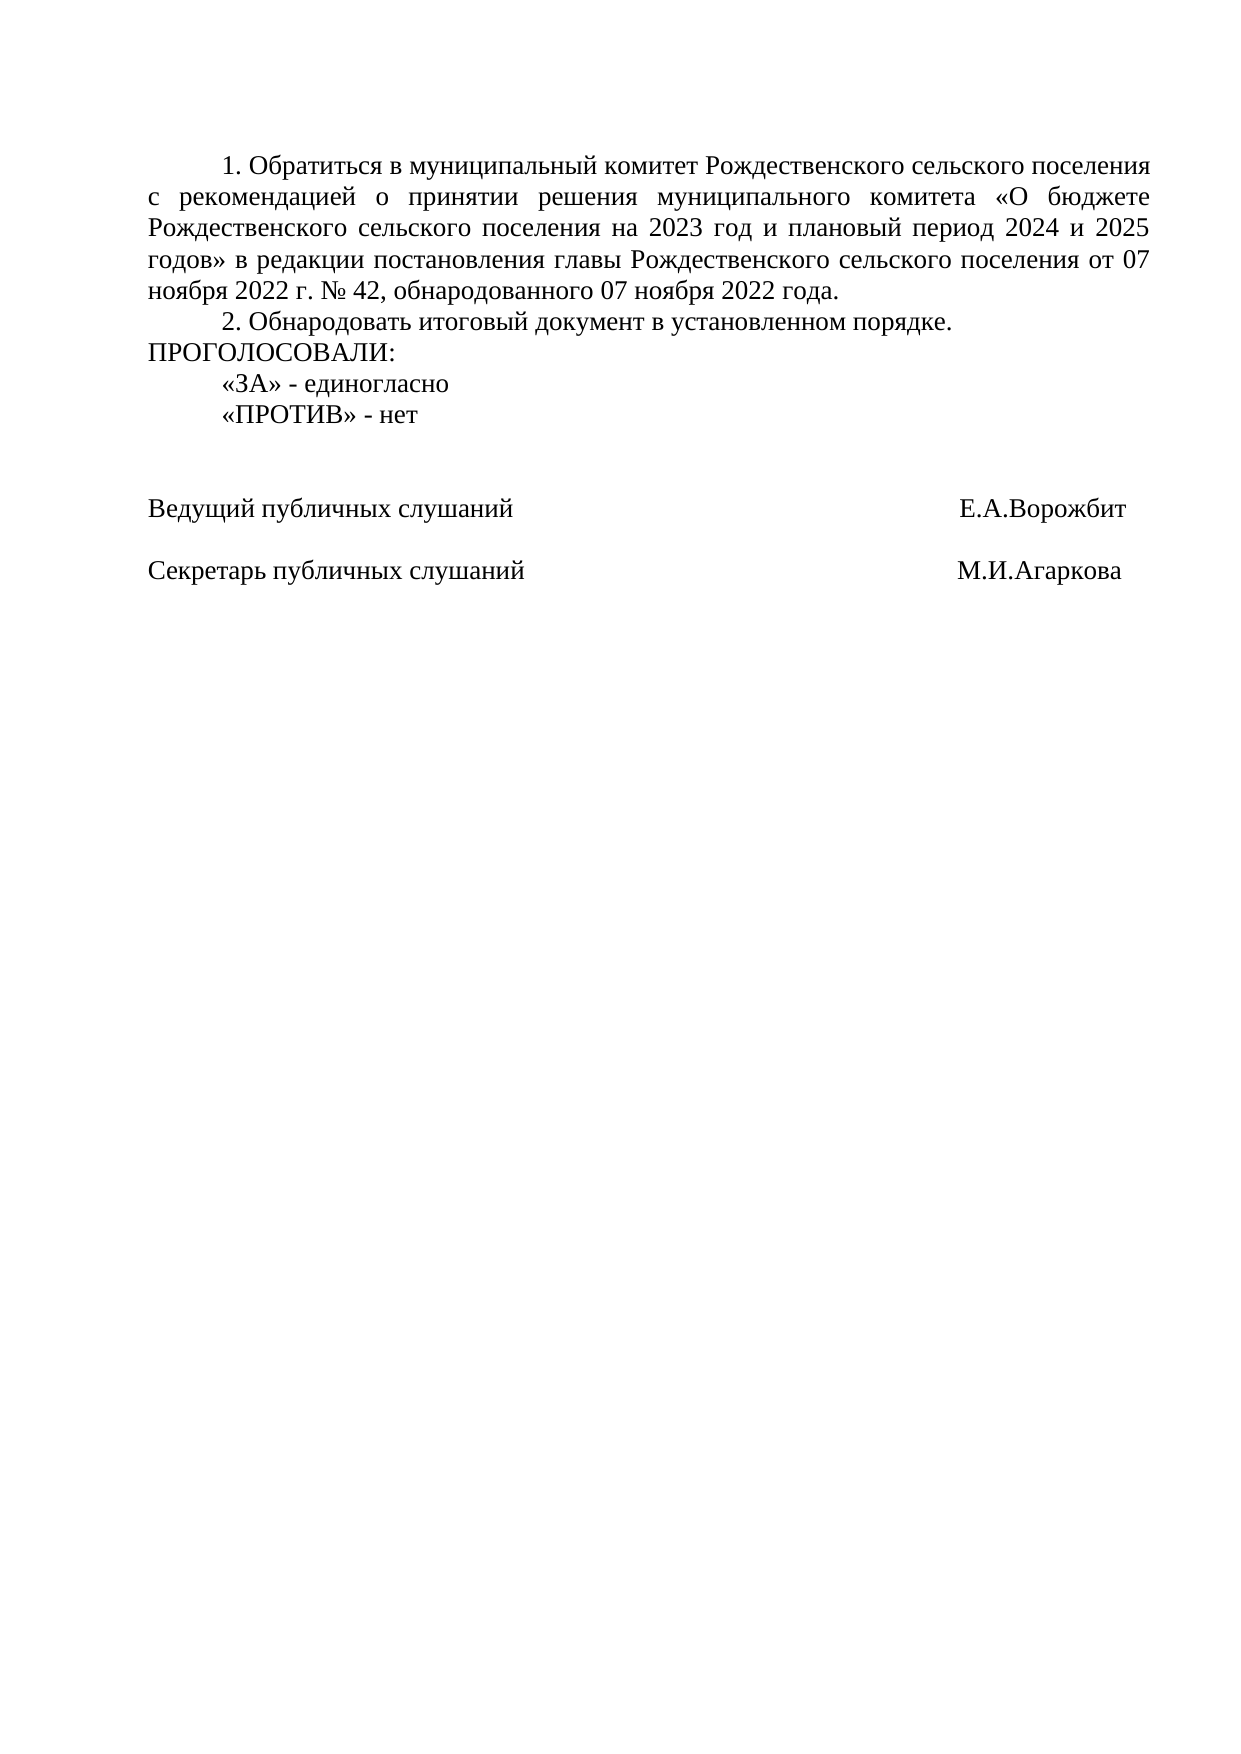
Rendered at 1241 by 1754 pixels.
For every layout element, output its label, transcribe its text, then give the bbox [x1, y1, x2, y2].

text 1. Обратиться в муниципальный комитет Рождественского сельского поселения с рекомендацией о принятии решения муниципального комитета «О бюджете Рождественского сельского поселения на 2023 год и плановый период 2024 и 2025 годов» в редакции постановления главы Рождественского сельского поселения от 07 ноября 2022 г. № 42, обнародованного 07 ноября 2022 года. [148, 149, 1152, 305]
text ПРОГОЛОСОВАЛИ: [148, 336, 1152, 367]
text «ПРОТИВ» - нет [148, 398, 1152, 429]
text «ЗА» - единогласно [148, 367, 1152, 398]
text Секретарь публичных слушаний М.И.Агаркова [148, 554, 1152, 585]
text Ведущий публичных слушаний Е.А.Ворожбит [148, 492, 1152, 523]
text 2. Обнародовать итоговый документ в установленном порядке. [148, 305, 1152, 336]
